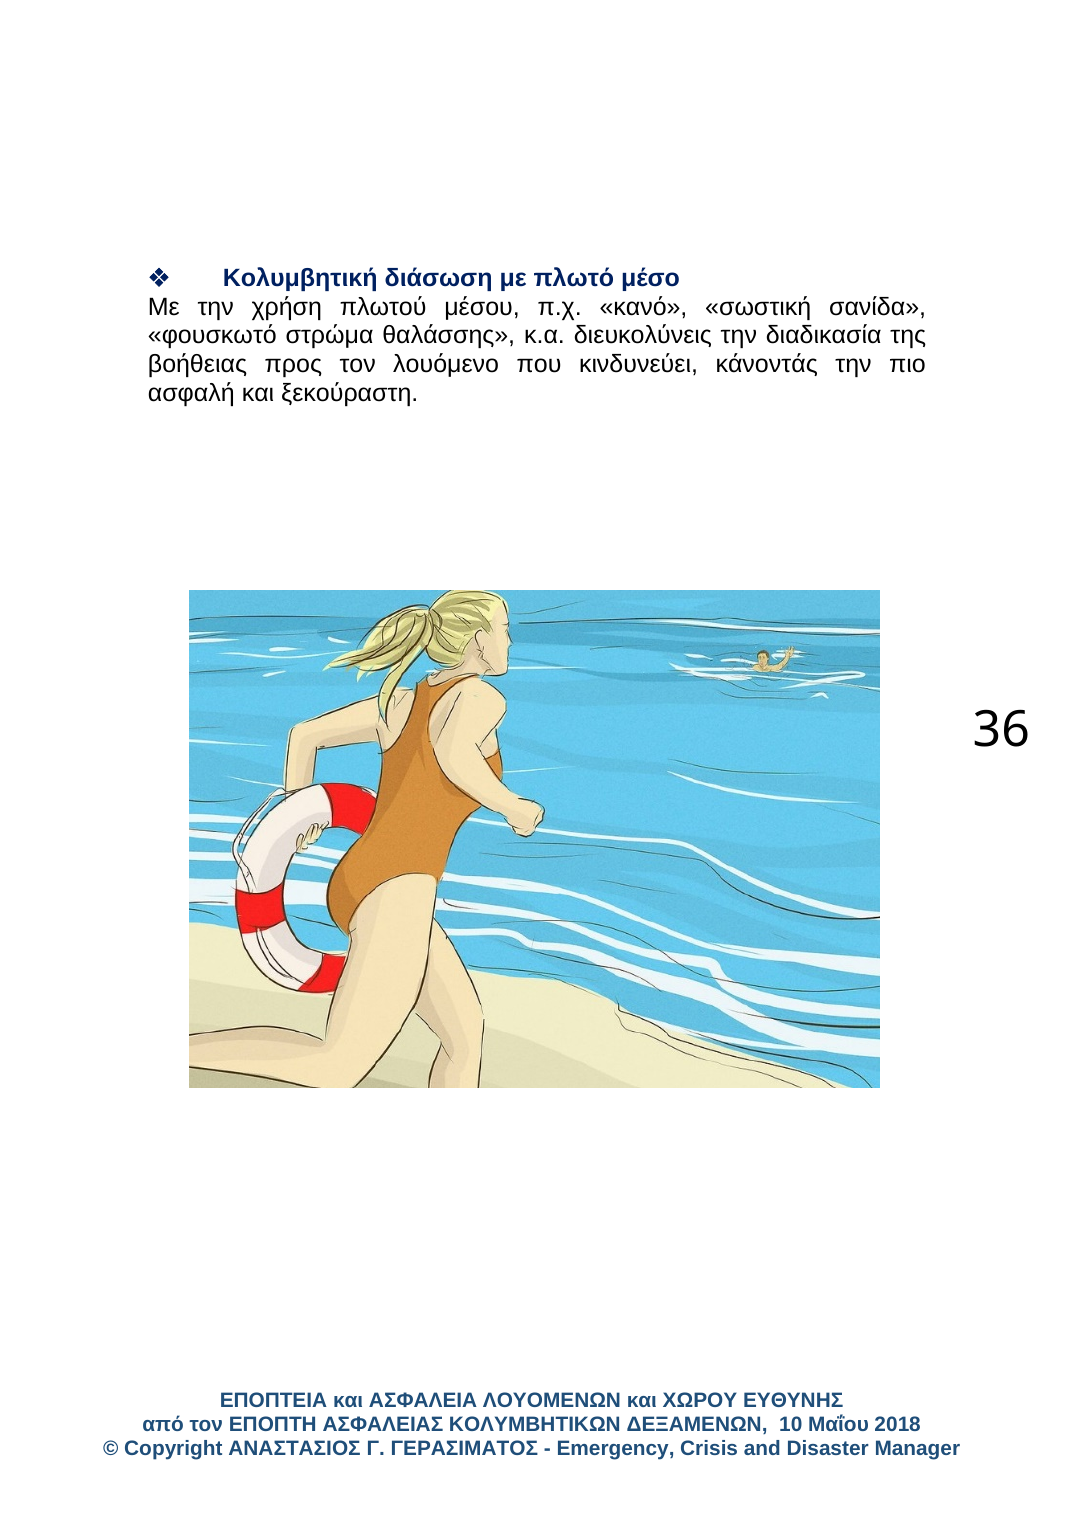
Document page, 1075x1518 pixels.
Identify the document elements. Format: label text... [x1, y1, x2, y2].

picture [189, 590, 880, 1088]
text Με την χρήση πλωτού μέσου, π.χ. «κανό», «σωστική σανίδα», «φουσκωτό στρώμα θαλάσσης», κ.α. διευκολύνεις την διαδικασία της βοήθειας προς τον λουόμενο που κινδυνεύει, κάνοντάς την πιο ασφαλή και ξεκούραστη. [148, 292, 927, 407]
list Κολυμβητική διάσωση με πλωτό μέσο [148, 263, 927, 292]
